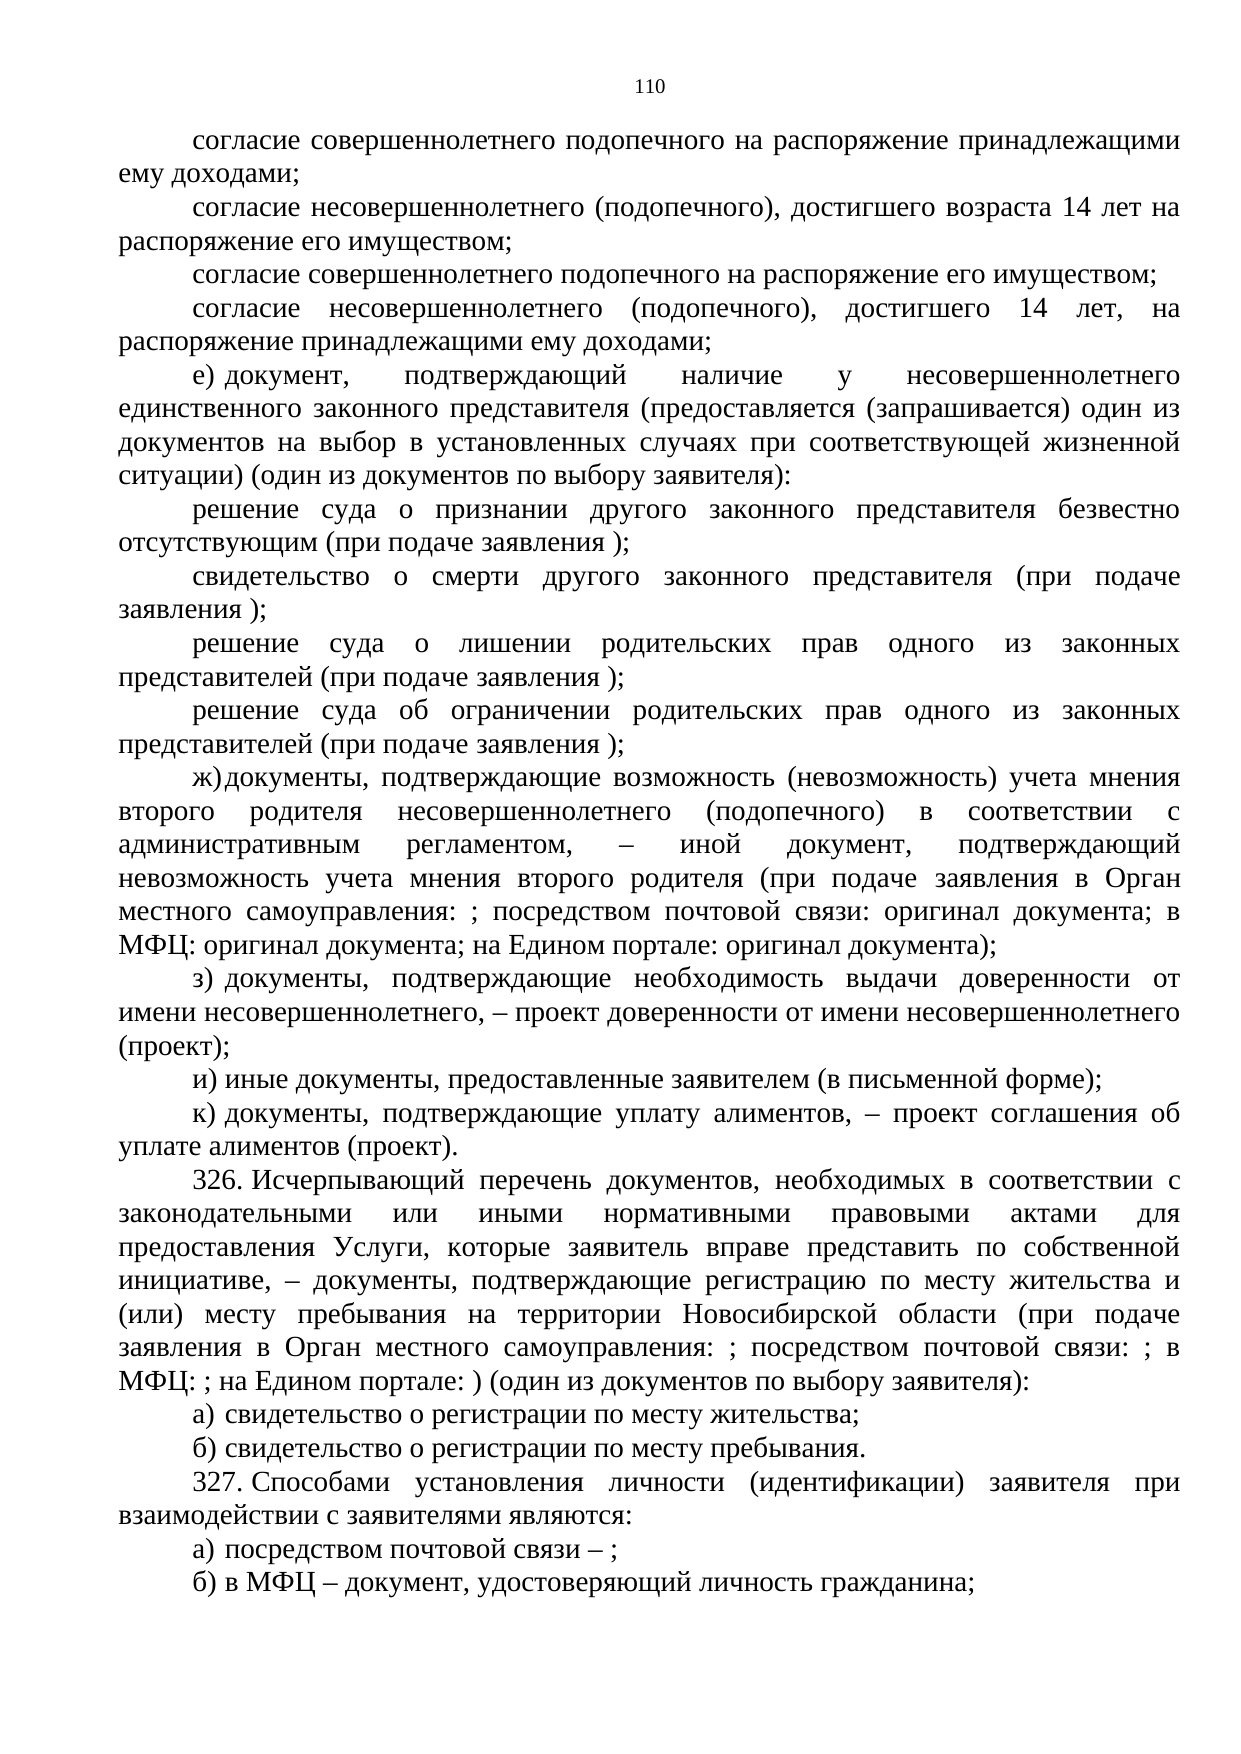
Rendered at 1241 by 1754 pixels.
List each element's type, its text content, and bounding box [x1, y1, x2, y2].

text решение суда об ограничении родительских прав одного из законных представителей (при подаче заявления ); [118, 692, 1181, 759]
text согласие совершеннолетнего подопечного на распоряжение принадлежащими ему доходами; [118, 122, 1181, 189]
list документы, подтверждающие возможность (невозможность) учета мнения второго родителя несовершеннолетнего (подопечного) в соответствии с административным регламентом, – иной документ, подтверждающий невозможность учета мнения второго родителя (при подаче заявления в Орган местного самоуправления: ; посредством почтовой связи: оригинал документа; в МФЦ: оригинал документа; на Едином портале: оригинал документа); [118, 759, 1181, 961]
list Исчерпывающий перечень документов, необходимых в соответствии с законодательными или иными нормативными правовыми актами для предоставления Услуги, которые заявитель вправе представить по собственной инициативе, – документы, подтверждающие регистрацию по месту жительства и (или) месту пребывания на территории Новосибирской области (при подаче заявления в Орган местного самоуправления: ; посредством почтовой связи: ; в МФЦ: ; на Едином портале: ) (один из документов по выбору заявителя): [118, 1162, 1181, 1397]
text согласие несовершеннолетнего (подопечного), достигшего возраста 14 лет на распоряжение его имуществом; [118, 189, 1181, 256]
text согласие несовершеннолетнего (подопечного), достигшего 14 лет, на распоряжение принадлежащими ему доходами; [118, 290, 1181, 357]
text решение суда о лишении родительских прав одного из законных представителей (при подаче заявления ); [118, 625, 1181, 692]
list Способами установления личности (идентификации) заявителя при взаимодействии с заявителями являются: [118, 1464, 1181, 1531]
list документы, подтверждающие уплату алиментов, – проект соглашения об уплате алиментов (проект). [118, 1095, 1181, 1162]
list в МФЦ – документ, удостоверяющий личность гражданина; [118, 1564, 1181, 1598]
list свидетельство о регистрации по месту жительства; [118, 1397, 1181, 1430]
list иные документы, предоставленные заявителем (в письменной форме); [118, 1061, 1181, 1095]
text решение суда о признании другого законного представителя безвестно отсутствующим (при подаче заявления ); [118, 491, 1181, 558]
list свидетельство о регистрации по месту пребывания. [118, 1430, 1181, 1464]
text свидетельство о смерти другого законного представителя (при подаче заявления ); [118, 558, 1181, 625]
list посредством почтовой связи – ; [118, 1531, 1181, 1564]
list документ, подтверждающий наличие у несовершеннолетнего единственного законного представителя (предоставляется (запрашивается) один из документов на выбор в установленных случаях при соответствующей жизненной ситуации) (один из документов по выбору заявителя): [118, 357, 1181, 491]
text согласие совершеннолетнего подопечного на распоряжение его имуществом; [118, 256, 1181, 290]
list документы, подтверждающие необходимость выдачи доверенности от имени несовершеннолетнего, – проект доверенности от имени несовершеннолетнего (проект); [118, 961, 1181, 1061]
